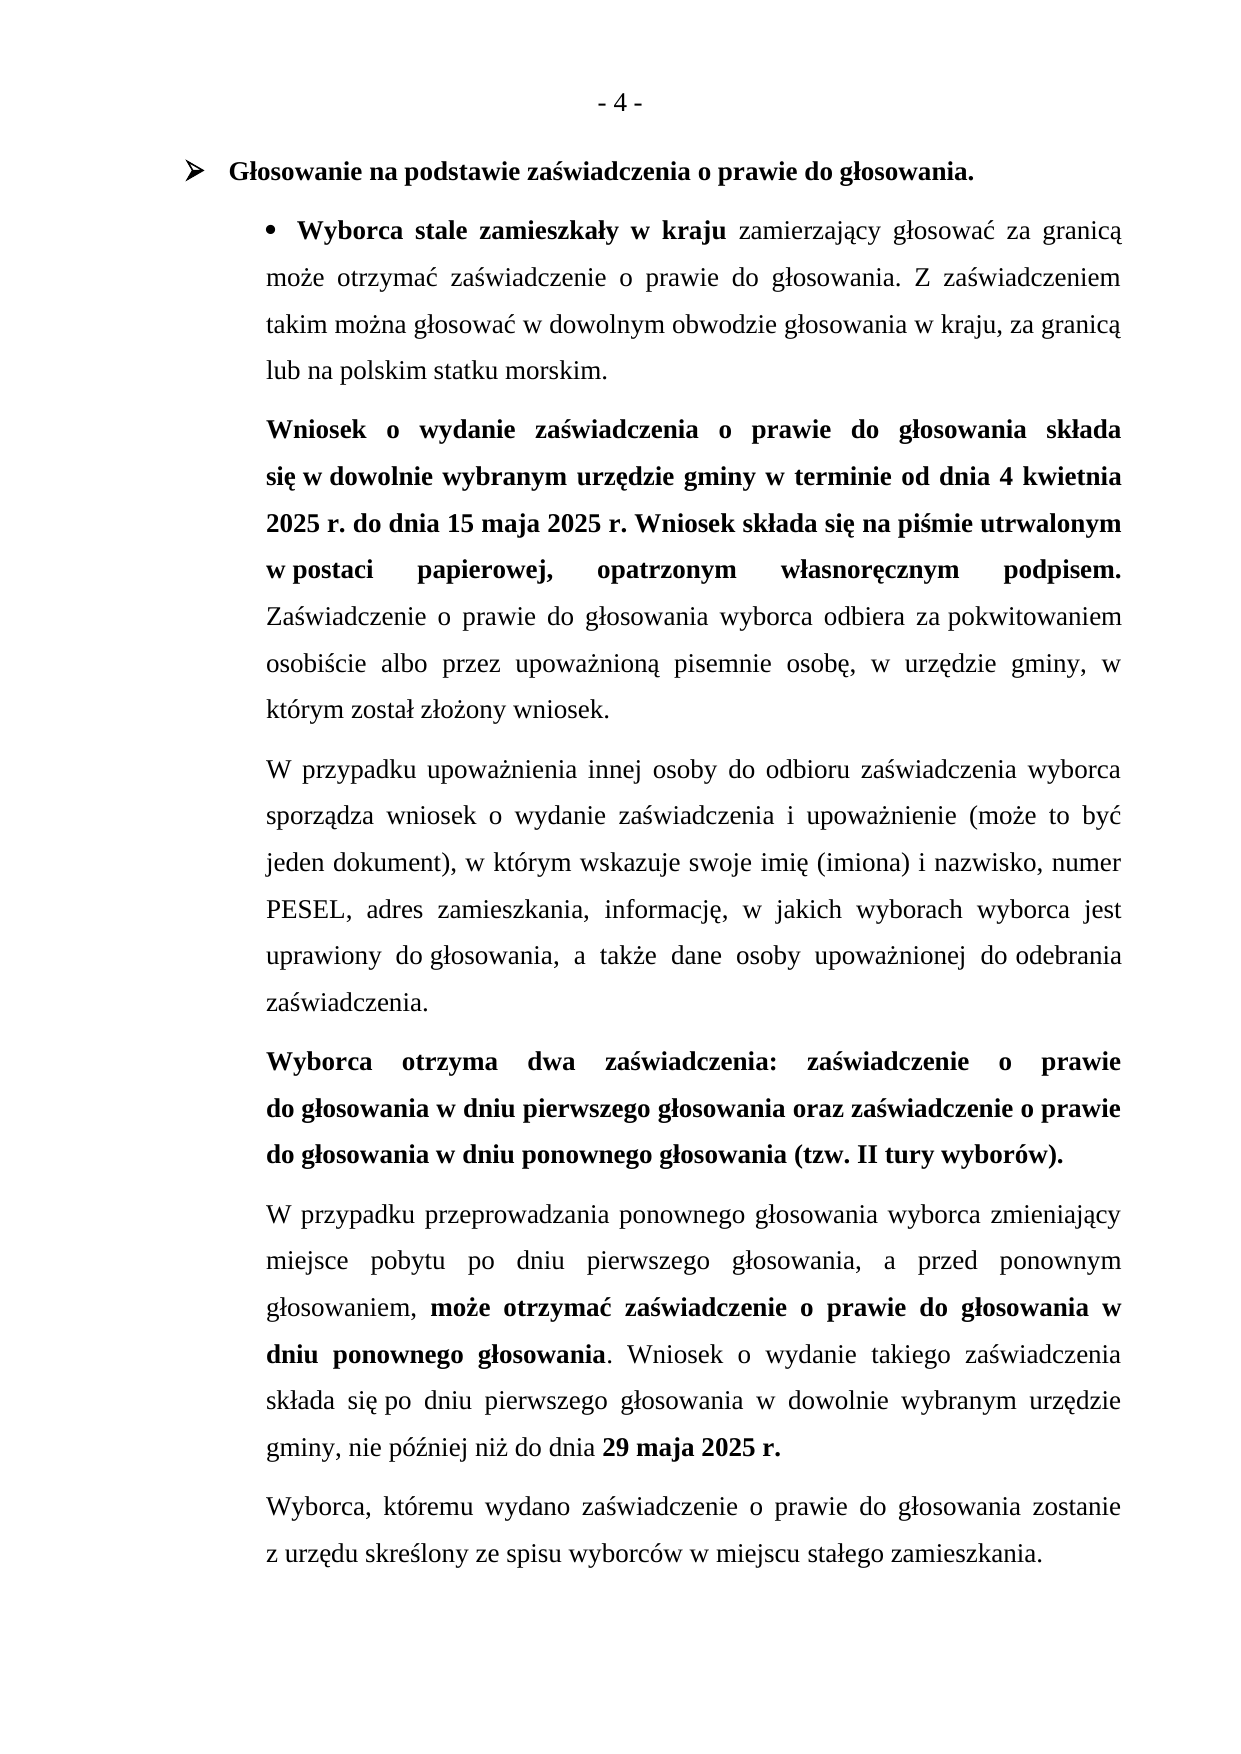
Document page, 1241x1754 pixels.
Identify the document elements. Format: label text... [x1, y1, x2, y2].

subtitle Wyborca stale zamieszkały w kraju zamierzający głosować za granicą może otrzymać zaświadczenie o prawie do głosowania. Z zaświadczeniem takim można głosować w dowolnym obwodzie głosowania w kraju, za granicą lub na polskim statku morskim. [266, 214, 1122, 386]
text Wyborca otrzyma dwa zaświadczenia: zaświadczenie o prawie do głosowania w dniu pierwszego głosowania oraz zaświadczenie o prawie do głosowania w dniu ponownego głosowania (tzw. II tury wyborów). [266, 1045, 1122, 1170]
text Wniosek o wydanie zaświadczenia o prawie do głosowania składa się w dowolnie wybranym urzędzie gminy w terminie od dnia 4 kwietnia 2025 r. do dnia 15 maja 2025 r. Wniosek składa się na piśmie utrwalonym w postaci papierowej, opatrzonym własnoręcznym podpisem. Zaświadczenie o prawie do głosowania wyborca odbiera za pokwitowaniem osobiście albo przez upoważnioną pisemnie osobę, w urzędzie gminy, w którym został złożony wniosek. [266, 413, 1122, 725]
text W przypadku przeprowadzania ponownego głosowania wyborca zmieniający miejsce pobytu po dniu pierwszego głosowania, a przed ponownym głosowaniem, może otrzymać zaświadczenie o prawie do głosowania w dniu ponownego głosowania. Wniosek o wydanie takiego zaświadczenia składa się po dniu pierwszego głosowania w dowolnie wybranym urzędzie gminy, nie później niż do dnia 29 maja 2025 r. [266, 1198, 1122, 1462]
text W przypadku upoważnienia innej osoby do odbioru zaświadczenia wyborca sporządza wniosek o wydanie zaświadczenia i upoważnienie (może to być jeden dokument), w którym wskazuje swoje imię (imiona) i nazwisko, numer PESEL, adres zamieszkania, informację, w jakich wyborach wyborca jest uprawiony do głosowania, a także dane osoby upoważnionej do odebrania zaświadczenia. [266, 753, 1122, 1017]
list Głosowanie na podstawie zaświadczenia o prawie do głosowania. [184, 155, 1122, 186]
text Wyborca, któremu wydano zaświadczenie o prawie do głosowania zostanie z urzędu skreślony ze spisu wyborców w miejscu stałego zamieszkania. [266, 1490, 1122, 1568]
